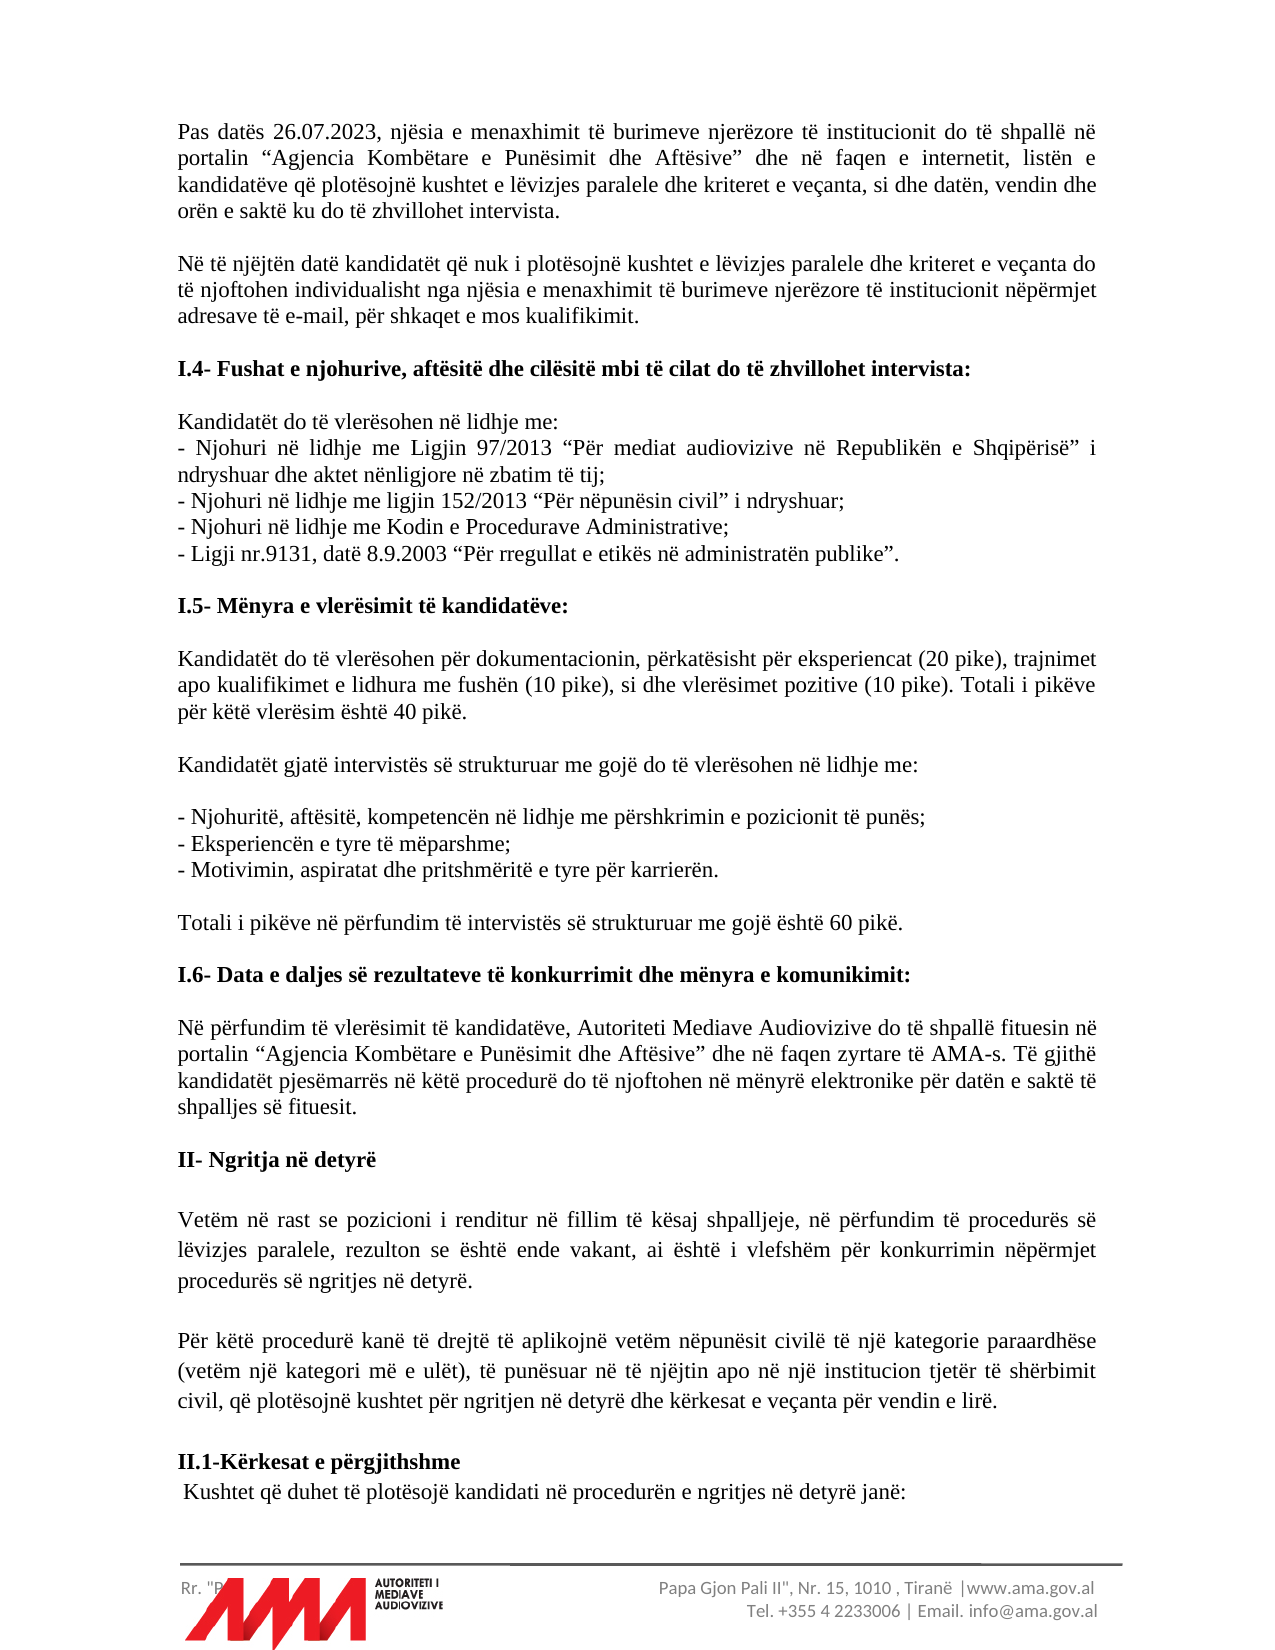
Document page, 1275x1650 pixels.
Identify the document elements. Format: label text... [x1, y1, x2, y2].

text II.1-Kërkesat e përgjithshme [177, 1448, 1098, 1474]
text Në të njëjtën datë kandidatët që nuk i plotësojnë kushtet e lëvizjes paralele dhe kriteret e veçanta do të njoftohen individualisht nga njësia e menaxhimit të burimeve njerëzore të institucionit nëpërmjet adresave të e-mail, për shkaqet e mos kualifikimit. [177, 250, 1098, 329]
text Për këtë procedurë kanë të drejtë të aplikojnë vetëm nëpunësit civilë të një kategorie paraardhëse (vetëm një kategori më e ulët), të punësuar në të njëjtin apo në një institucion tjetër të shërbimit civil, që plotësojnë kushtet për ngritjen në detyrë dhe kërkesat e veçanta për vendin e lirë. [177, 1327, 1098, 1414]
text Në përfundim të vlerësimit të kandidatëve, Autoriteti Mediave Audiovizive do të shpallë fituesin në portalin “Agjencia Kombëtare e Punësimit dhe Aftësive” dhe në faqen zyrtare të AMA-s. Të gjithë kandidatët pjesëmarrës në këtë procedurë do të njoftohen në mënyrë elektronike për datën e saktë të shpalljes së fituesit. [177, 1014, 1098, 1119]
text Totali i pikëve në përfundim të intervistës së strukturuar me gojë është 60 pikë. [177, 909, 1098, 935]
text Kandidatët gjatë intervistës së strukturuar me gojë do të vlerësohen në lidhje me: [177, 751, 1098, 777]
text - Motivimin, aspiratat dhe pritshmëritë e tyre për karrierën. [177, 856, 1098, 882]
text - Njohuritë, aftësitë, kompetencën në lidhje me përshkrimin e pozicionit të punës; [177, 803, 1098, 830]
text I.6- Data e daljes së rezultateve të konkurrimit dhe mënyra e komunikimit: [177, 961, 1098, 988]
text - Njohuri në lidhje me Ligjin 97/2013 “Për mediat audiovizive në Republikën e Shqipërisë” i ndryshuar dhe aktet nënligjore në zbatim të tij; [177, 434, 1098, 487]
text I.4- Fushat e njohurive, aftësitë dhe cilësitë mbi të cilat do të zhvillohet intervista: [177, 355, 1098, 382]
text Kandidatët do të vlerësohen për dokumentacionin, përkatësisht për eksperiencat (20 pike), trajnimet apo kualifikimet e lidhura me fushën (10 pike), si dhe vlerësimet pozitive (10 pike). Totali i pikëve për këtë vlerësim është 40 pikë. [177, 645, 1098, 724]
text II- Ngritja në detyrë [177, 1146, 1098, 1172]
text - Njohuri në lidhje me ligjin 152/2013 “Për nëpunësin civil” i ndryshuar; [177, 487, 1098, 513]
text I.5- Mënyra e vlerësimit të kandidatëve: [177, 592, 1098, 619]
text Kushtet që duhet të plotësojë kandidati në procedurën e ngritjes në detyrë janë: [177, 1478, 1098, 1504]
text - Njohuri në lidhje me Kodin e Procedurave Administrative; [177, 513, 1098, 540]
text - Ligji nr.9131, datë 8.9.2003 “Për rregullat e etikës në administratën publike”. [177, 540, 1098, 566]
text Pas datës 26.07.2023, njësia e menaxhimit të burimeve njerëzore të institucionit do të shpallë në portalin “Agjencia Kombëtare e Punësimit dhe Aftësive” dhe në faqen e internetit, listën e kandidatëve që plotësojnë kushtet e lëvizjes paralele dhe kriteret e veçanta, si dhe datën, vendin dhe orën e saktë ku do të zhvillohet intervista. [177, 118, 1098, 223]
text Kandidatët do të vlerësohen në lidhje me: [177, 408, 1098, 434]
text - Eksperiencën e tyre të mëparshme; [177, 830, 1098, 856]
text Vetëm në rast se pozicioni i renditur në fillim të kësaj shpalljeje, në përfundim të procedurës së lëvizjes paralele, rezulton se është ende vakant, ai është i vlefshëm për konkurrimin nëpërmjet procedurës së ngritjes në detyrë. [177, 1206, 1098, 1293]
picture [185, 1578, 443, 1650]
